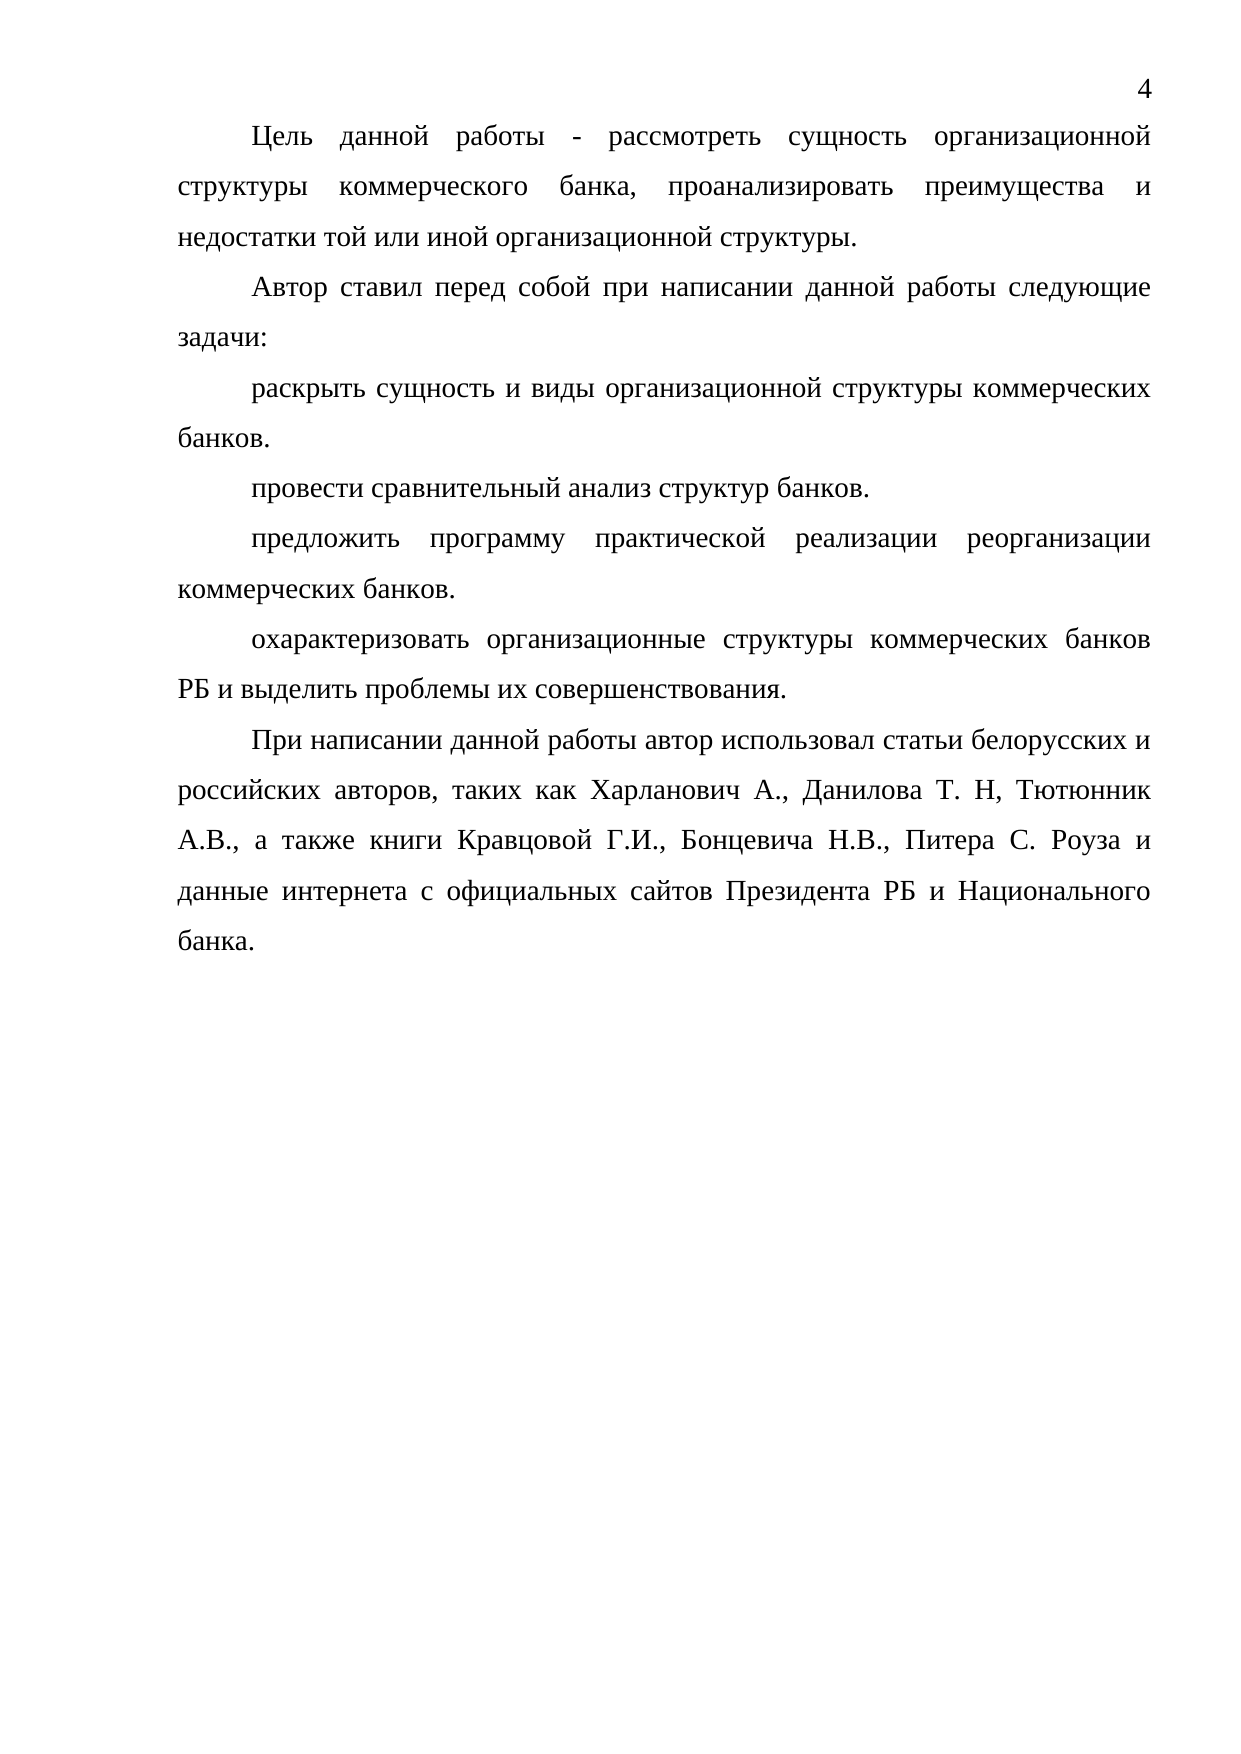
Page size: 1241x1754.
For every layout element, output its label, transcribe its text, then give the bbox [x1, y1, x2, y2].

text Цель данной работы - рассмотреть сущность организационной структуры коммерческого банка, проанализировать преимущества и недостатки той или иной организационной структуры. [177, 118, 1152, 252]
text провести сравнительный анализ структур банков. [177, 470, 1152, 504]
text охарактеризовать организационные структуры коммерческих банков РБ и выделить проблемы их совершенствования. [177, 621, 1152, 705]
text Автор ставил перед собой при написании данной работы следующие задачи: [177, 269, 1152, 353]
text предложить программу практической реализации реорганизации коммерческих банков. [177, 521, 1152, 604]
text При написании данной работы автор использовал статьи белорусских и российских авторов, таких как Харланович А., Данилова Т. Н, Тютюнник А.В., а также книги Кравцовой Г.И., Бонцевича Н.В., Питера С. Роуза и данные интернета с официальных сайтов Президента РБ и Национального банка. [177, 722, 1152, 957]
text раскрыть сущность и виды организационной структуры коммерческих банков. [177, 370, 1152, 453]
